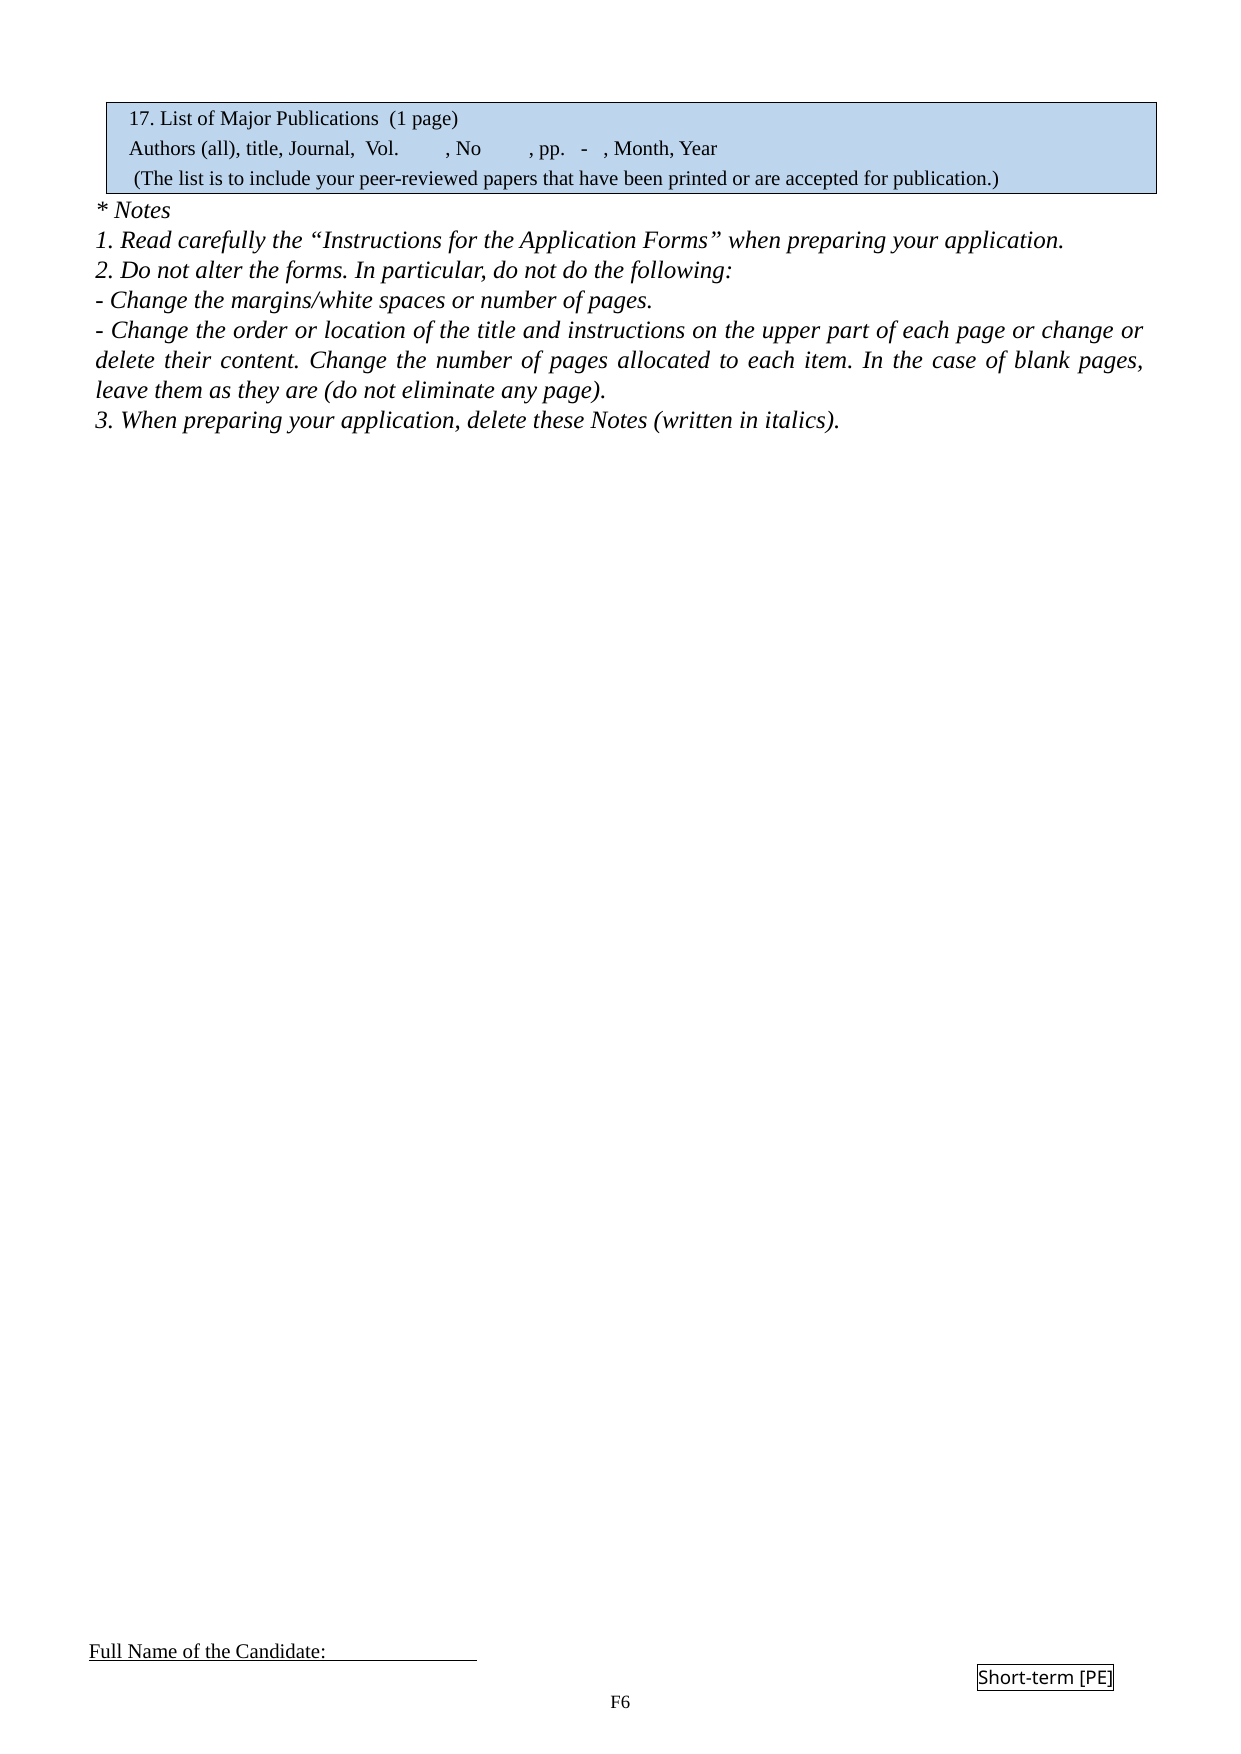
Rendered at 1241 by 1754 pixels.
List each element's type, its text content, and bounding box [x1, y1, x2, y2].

text - Change the order or location of the title and instructions on the upper part of each page or change or delete their content. Change the number of pages allocated to each item. In the case of blank pages, leave them as they are (do not eliminate any page). [95, 314, 1145, 405]
text 2. Do not alter the forms. In particular, do not do the following: [95, 254, 1145, 284]
table_header 17. List of Major Publications (1 page) Authors (all), title, Journal, Vol. , No , pp. - , Month, Year (The list is to include your peer-reviewed papers that have been printed or are accepted for publication.) [107, 103, 1156, 193]
text * Notes [95, 194, 1145, 224]
text 1. Read carefully the “Instructions for the Application Forms” when preparing your application. [95, 224, 1145, 254]
text 3. When preparing your application, delete these Notes (written in italics). [95, 405, 1145, 435]
text - Change the margins/white spaces or number of pages. [95, 284, 1145, 314]
